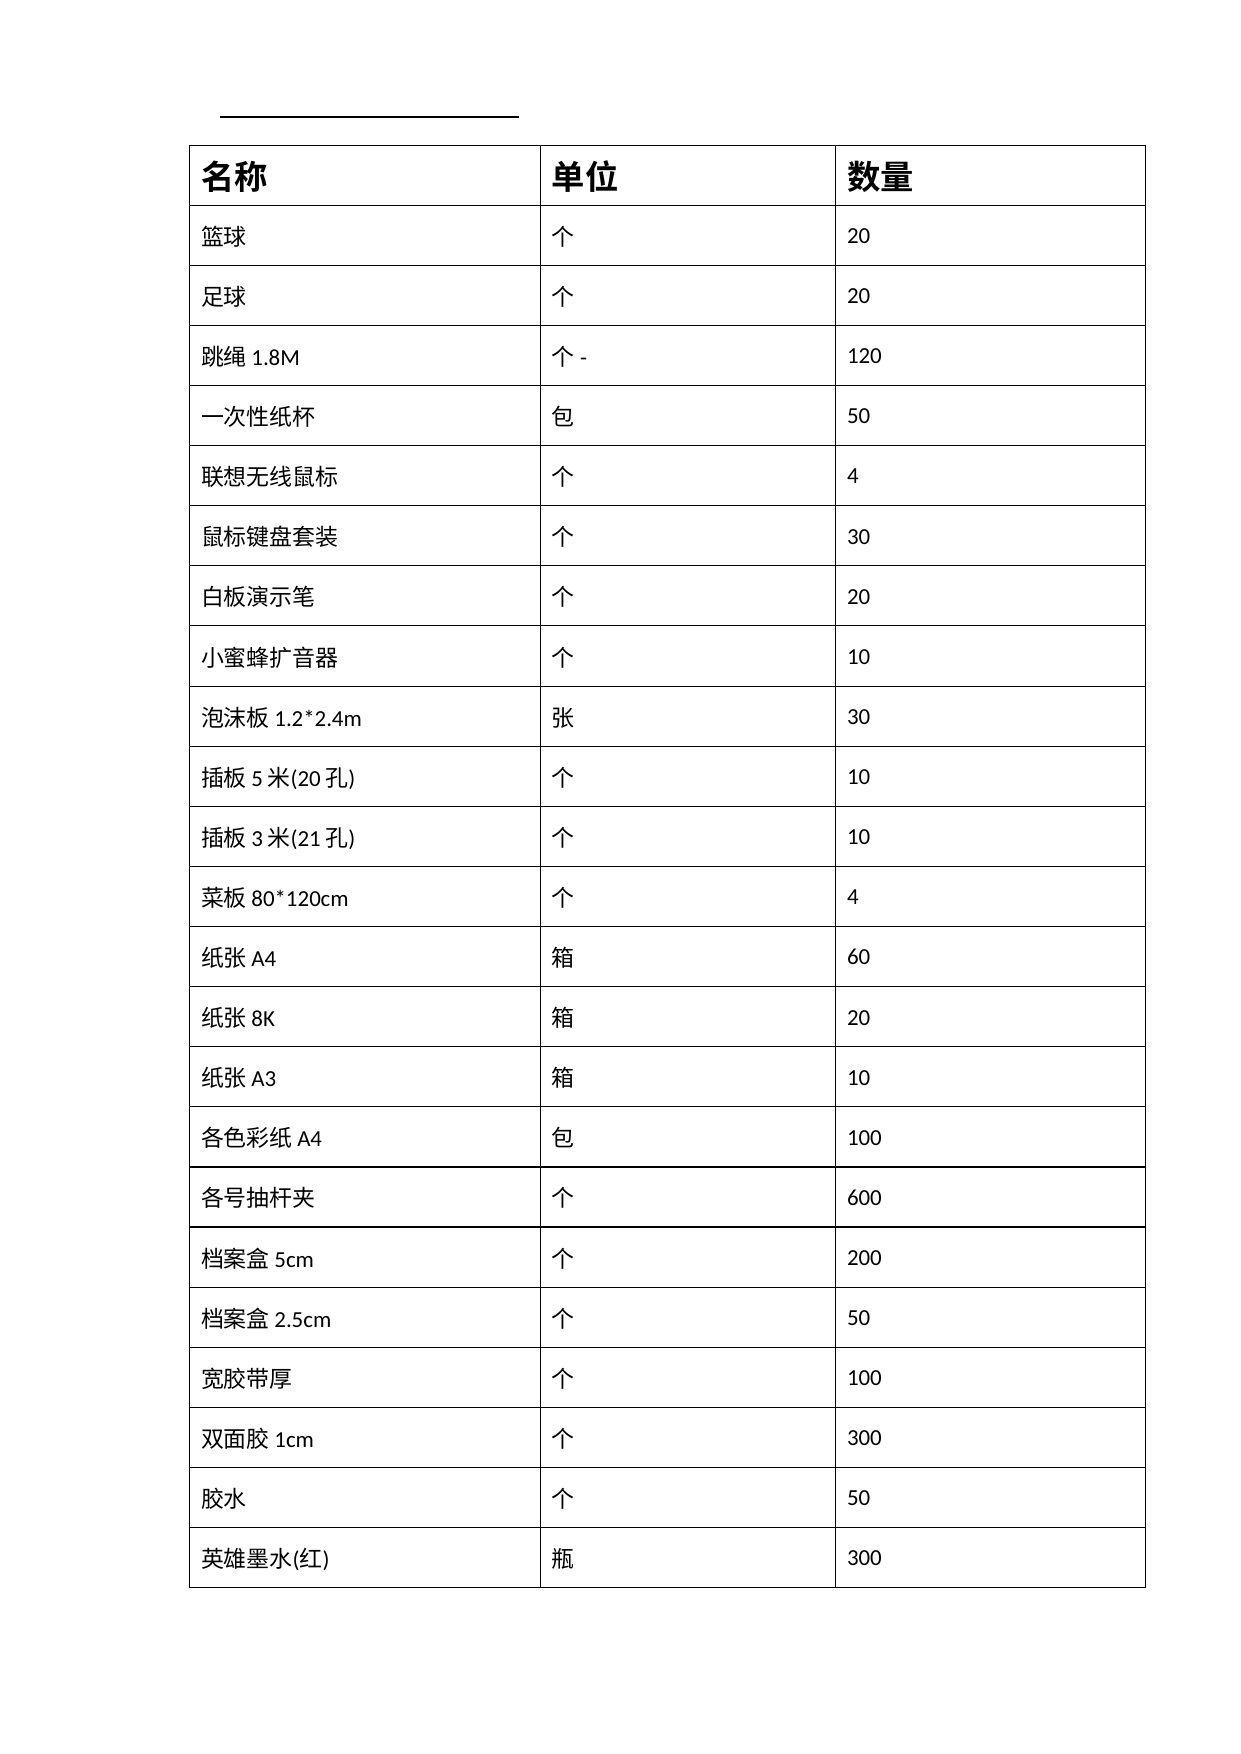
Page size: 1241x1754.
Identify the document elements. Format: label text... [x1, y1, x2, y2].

table_cell 20 [836, 206, 1145, 265]
table_cell 双面胶1cm [190, 1408, 540, 1467]
table_cell 篮球 [190, 206, 540, 265]
table_cell 张 [541, 687, 835, 746]
table_cell 60 [836, 927, 1145, 986]
table_cell 20 [836, 266, 1145, 325]
table_cell 4 [836, 867, 1145, 926]
table_cell 跳绳1.8M [190, 326, 540, 385]
table_cell 个 [541, 747, 835, 806]
table_cell 300 [836, 1528, 1145, 1587]
table_cell 50 [836, 1288, 1145, 1347]
table_cell 30 [836, 687, 1145, 746]
table_cell 100 [836, 1107, 1145, 1166]
table_cell 100 [836, 1348, 1145, 1407]
table_cell 插板5米(20孔) [190, 747, 540, 806]
table_cell 纸张8K [190, 987, 540, 1046]
table_cell 120 [836, 326, 1145, 385]
table_cell 个 [541, 1408, 835, 1467]
table_cell 档案盒2.5cm [190, 1288, 540, 1347]
table_cell 箱 [541, 927, 835, 986]
table_header 数量 [836, 146, 1145, 205]
table_cell 个 [541, 1468, 835, 1527]
table_cell 个 [541, 506, 835, 565]
table_cell 300 [836, 1408, 1145, 1467]
table_cell 个 [541, 566, 835, 625]
table_cell 个 [541, 807, 835, 866]
table_cell 纸张A4 [190, 927, 540, 986]
table_cell 各号抽杆夹 [190, 1168, 540, 1226]
table_cell 个 [541, 206, 835, 265]
table_cell 个 - [541, 326, 835, 385]
table_cell 10 [836, 626, 1145, 686]
table_cell 50 [836, 1468, 1145, 1527]
table_cell 10 [836, 807, 1145, 866]
table_cell 30 [836, 506, 1145, 565]
table_cell 泡沫板1.2*2.4m [190, 687, 540, 746]
table_cell 瓶 [541, 1528, 835, 1587]
table_cell 鼠标键盘套装 [190, 506, 540, 565]
table_cell 英雄墨水(红) [190, 1528, 540, 1587]
table_cell 个 [541, 1348, 835, 1407]
table_cell 箱 [541, 987, 835, 1046]
table_cell 600 [836, 1168, 1145, 1226]
table_cell 胶水 [190, 1468, 540, 1527]
table_cell 档案盒5cm [190, 1228, 540, 1287]
table_cell 10 [836, 747, 1145, 806]
table_cell 足球 [190, 266, 540, 325]
table_cell 个 [541, 1228, 835, 1287]
table_cell 个 [541, 867, 835, 926]
table_cell 宽胶带厚 [190, 1348, 540, 1407]
table_cell 个 [541, 446, 835, 505]
table_cell 联想无线鼠标 [190, 446, 540, 505]
table_header 单位 [541, 146, 835, 205]
table_cell 包 [541, 386, 835, 445]
table_cell 包 [541, 1107, 835, 1166]
table_cell 个 [541, 266, 835, 325]
table_cell 一次性纸杯 [190, 386, 540, 445]
table_header 名称 [190, 146, 540, 205]
table_cell 插板3米(21孔) [190, 807, 540, 866]
table_cell 200 [836, 1228, 1145, 1287]
table_cell 各色彩纸A4 [190, 1107, 540, 1166]
table_cell 菜板80*120cm [190, 867, 540, 926]
table_cell 纸张A3 [190, 1047, 540, 1106]
table_cell 个 [541, 1288, 835, 1347]
table_cell 小蜜蜂扩音器 [190, 626, 540, 686]
table_cell 20 [836, 987, 1145, 1046]
table_cell 白板演示笔 [190, 566, 540, 625]
table_cell 20 [836, 566, 1145, 625]
table_cell 箱 [541, 1047, 835, 1106]
table_cell 个 [541, 1168, 835, 1226]
table_cell 个 [541, 626, 835, 686]
table_cell 50 [836, 386, 1145, 445]
table_cell 4 [836, 446, 1145, 505]
table_cell 10 [836, 1047, 1145, 1106]
